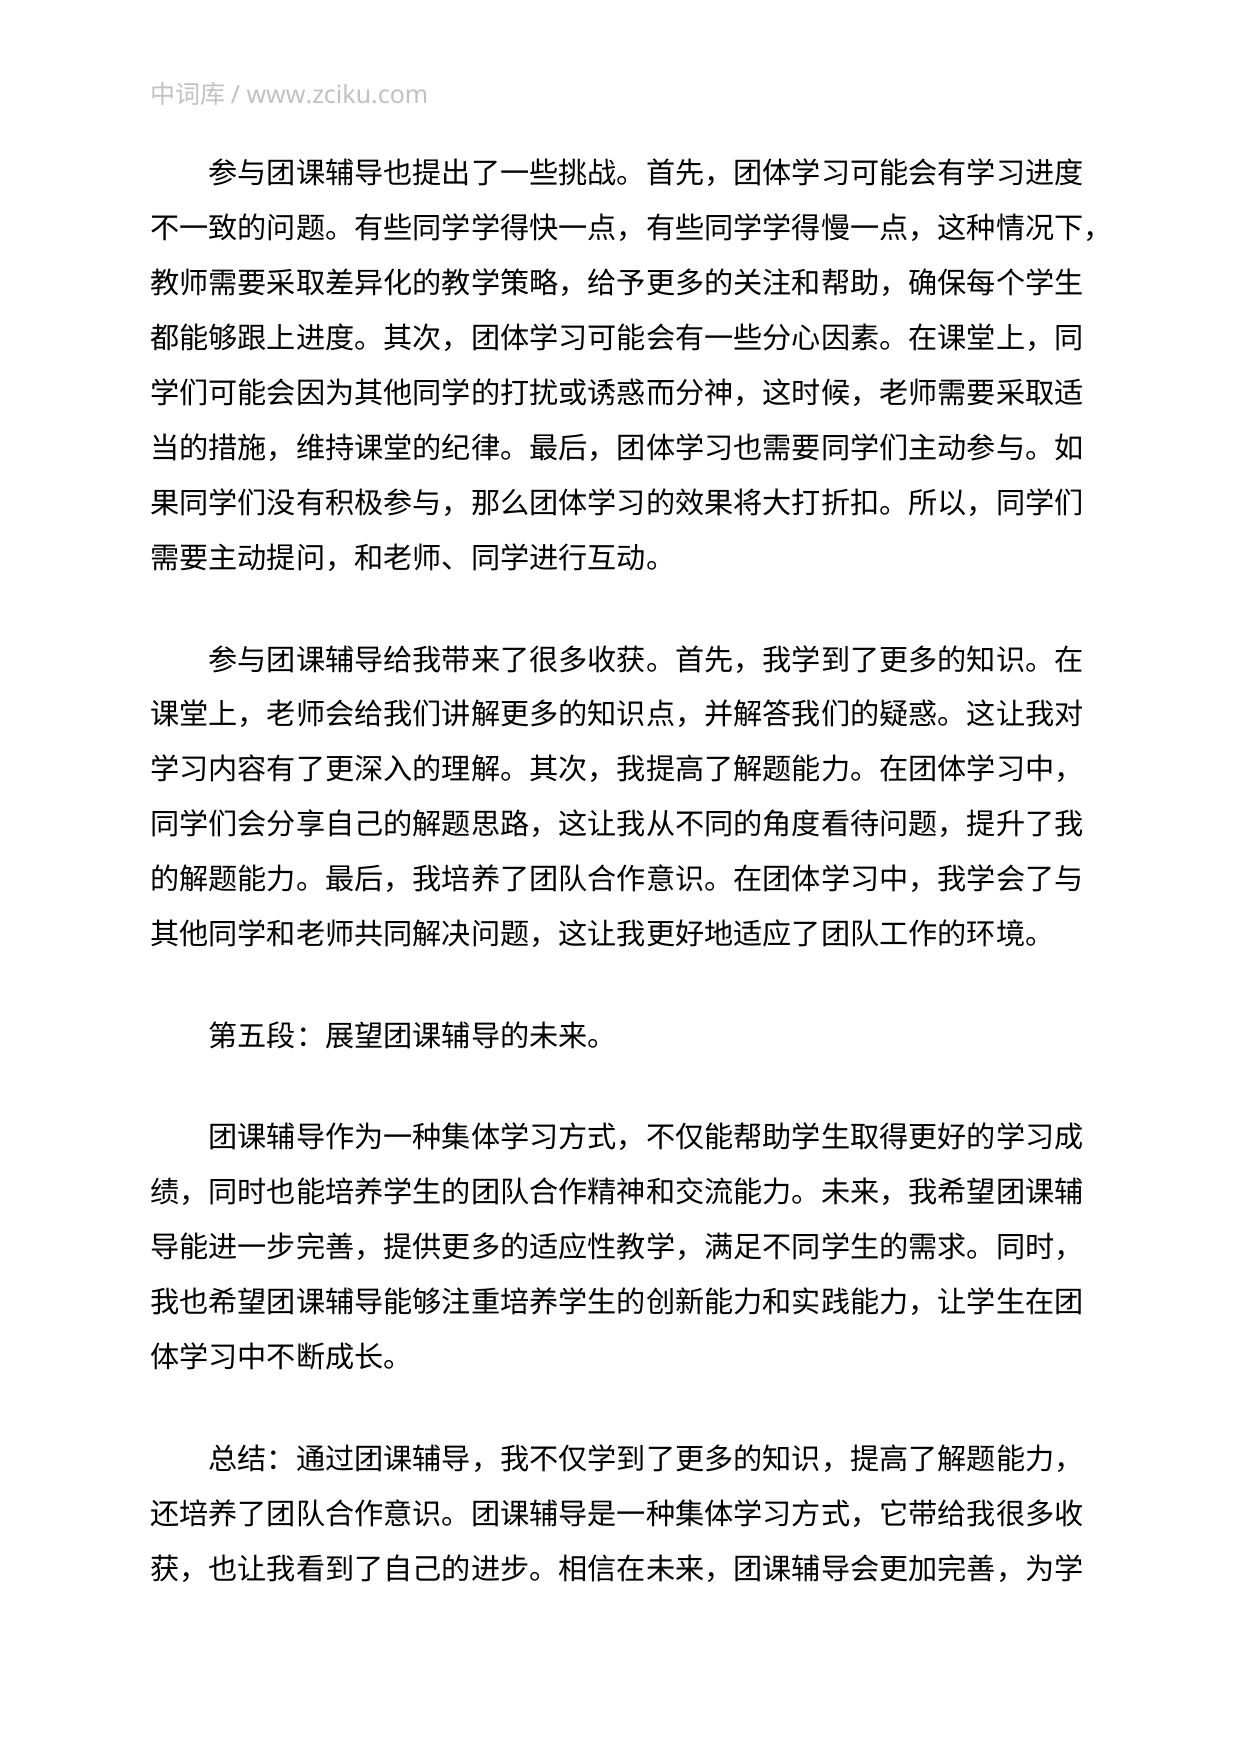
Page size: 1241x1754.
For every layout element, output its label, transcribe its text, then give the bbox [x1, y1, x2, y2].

text 参与团课辅导也提出了一些挑战。首先，团体学习可能会有学习进度不一致的问题。有些同学学得快一点，有些同学学得慢一点，这种情况下，教师需要采取差异化的教学策略，给予更多的关注和帮助，确保每个学生都能够跟上进度。其次，团体学习可能会有一些分心因素。在课堂上，同学们可能会因为其他同学的打扰或诱惑而分神，这时候，老师需要采取适当的措施，维持课堂的纪律。最后，团体学习也需要同学们主动参与。如果同学们没有积极参与，那么团体学习的效果将大打折扣。所以，同学们需要主动提问，和老师、同学进行互动。 [150, 150, 1090, 577]
text 第五段：展望团课辅导的未来。 [150, 1012, 1090, 1054]
text 团课辅导作为一种集体学习方式，不仅能帮助学生取得更好的学习成绩，同时也能培养学生的团队合作精神和交流能力。未来，我希望团课辅导能进一步完善，提供更多的适应性教学，满足不同学生的需求。同时，我也希望团课辅导能够注重培养学生的创新能力和实践能力，让学生在团体学习中不断成长。 [150, 1114, 1090, 1376]
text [150, 1435, 1090, 1587]
text 参与团课辅导给我带来了很多收获。首先，我学到了更多的知识。在课堂上，老师会给我们讲解更多的知识点，并解答我们的疑惑。这让我对学习内容有了更深入的理解。其次，我提高了解题能力。在团体学习中，同学们会分享自己的解题思路，这让我从不同的角度看待问题，提升了我的解题能力。最后，我培养了团队合作意识。在团体学习中，我学会了与其他同学和老师共同解决问题，这让我更好地适应了团队工作的环境。 [150, 636, 1090, 953]
